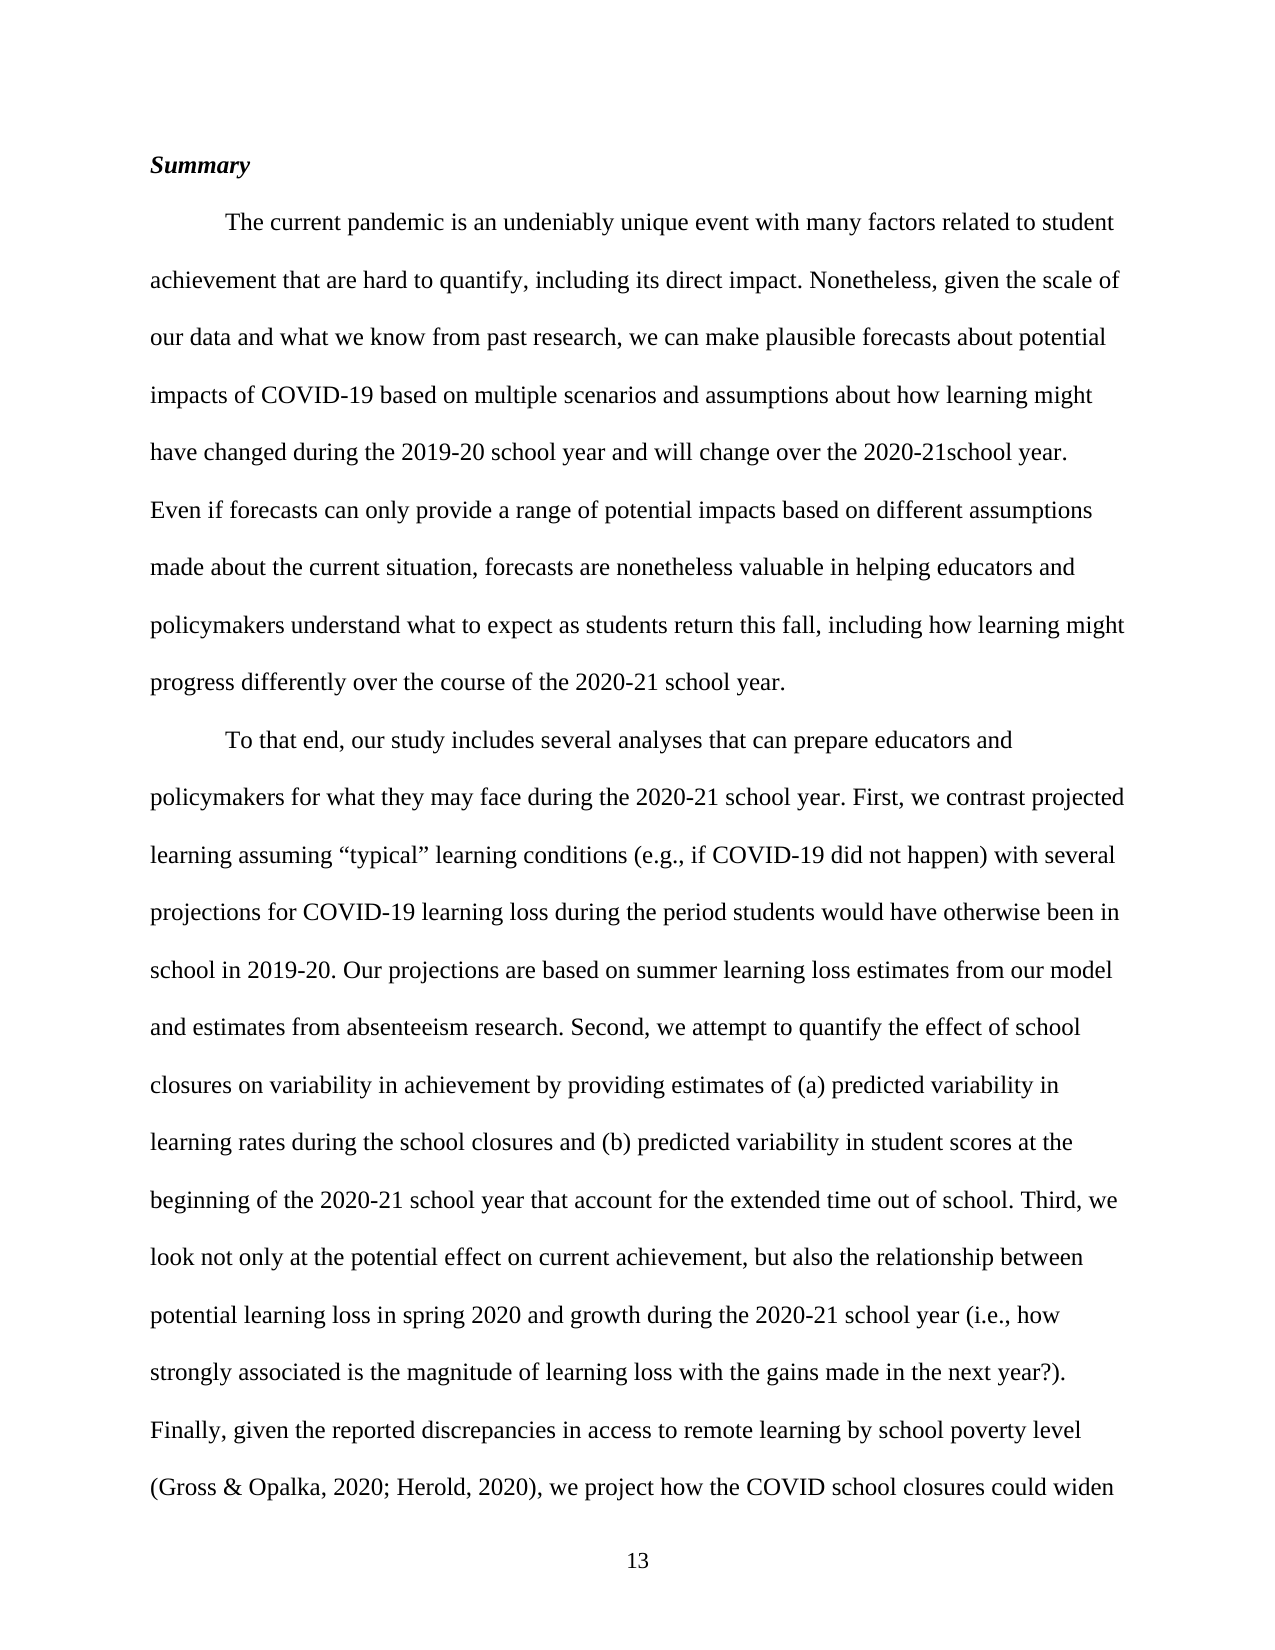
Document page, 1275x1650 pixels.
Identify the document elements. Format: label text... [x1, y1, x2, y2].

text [150, 725, 1125, 1501]
text Summary [150, 150, 1125, 179]
text The current pandemic is an undeniably unique event with many factors related to student achievement that are hard to quantify, including its direct impact. Nonetheless, given the scale of our data and what we know from past research, we can make plausible forecasts about potential impacts of COVID-19 based on multiple scenarios and assumptions about how learning might have changed during the 2019-20 school year and will change over the 2020-21school year. Even if forecasts can only provide a range of potential impacts based on different assumptions made about the current situation, forecasts are nonetheless valuable in helping educators and policymakers understand what to expect as students return this fall, including how learning might progress differently over the course of the 2020-21 school year. [150, 207, 1125, 696]
